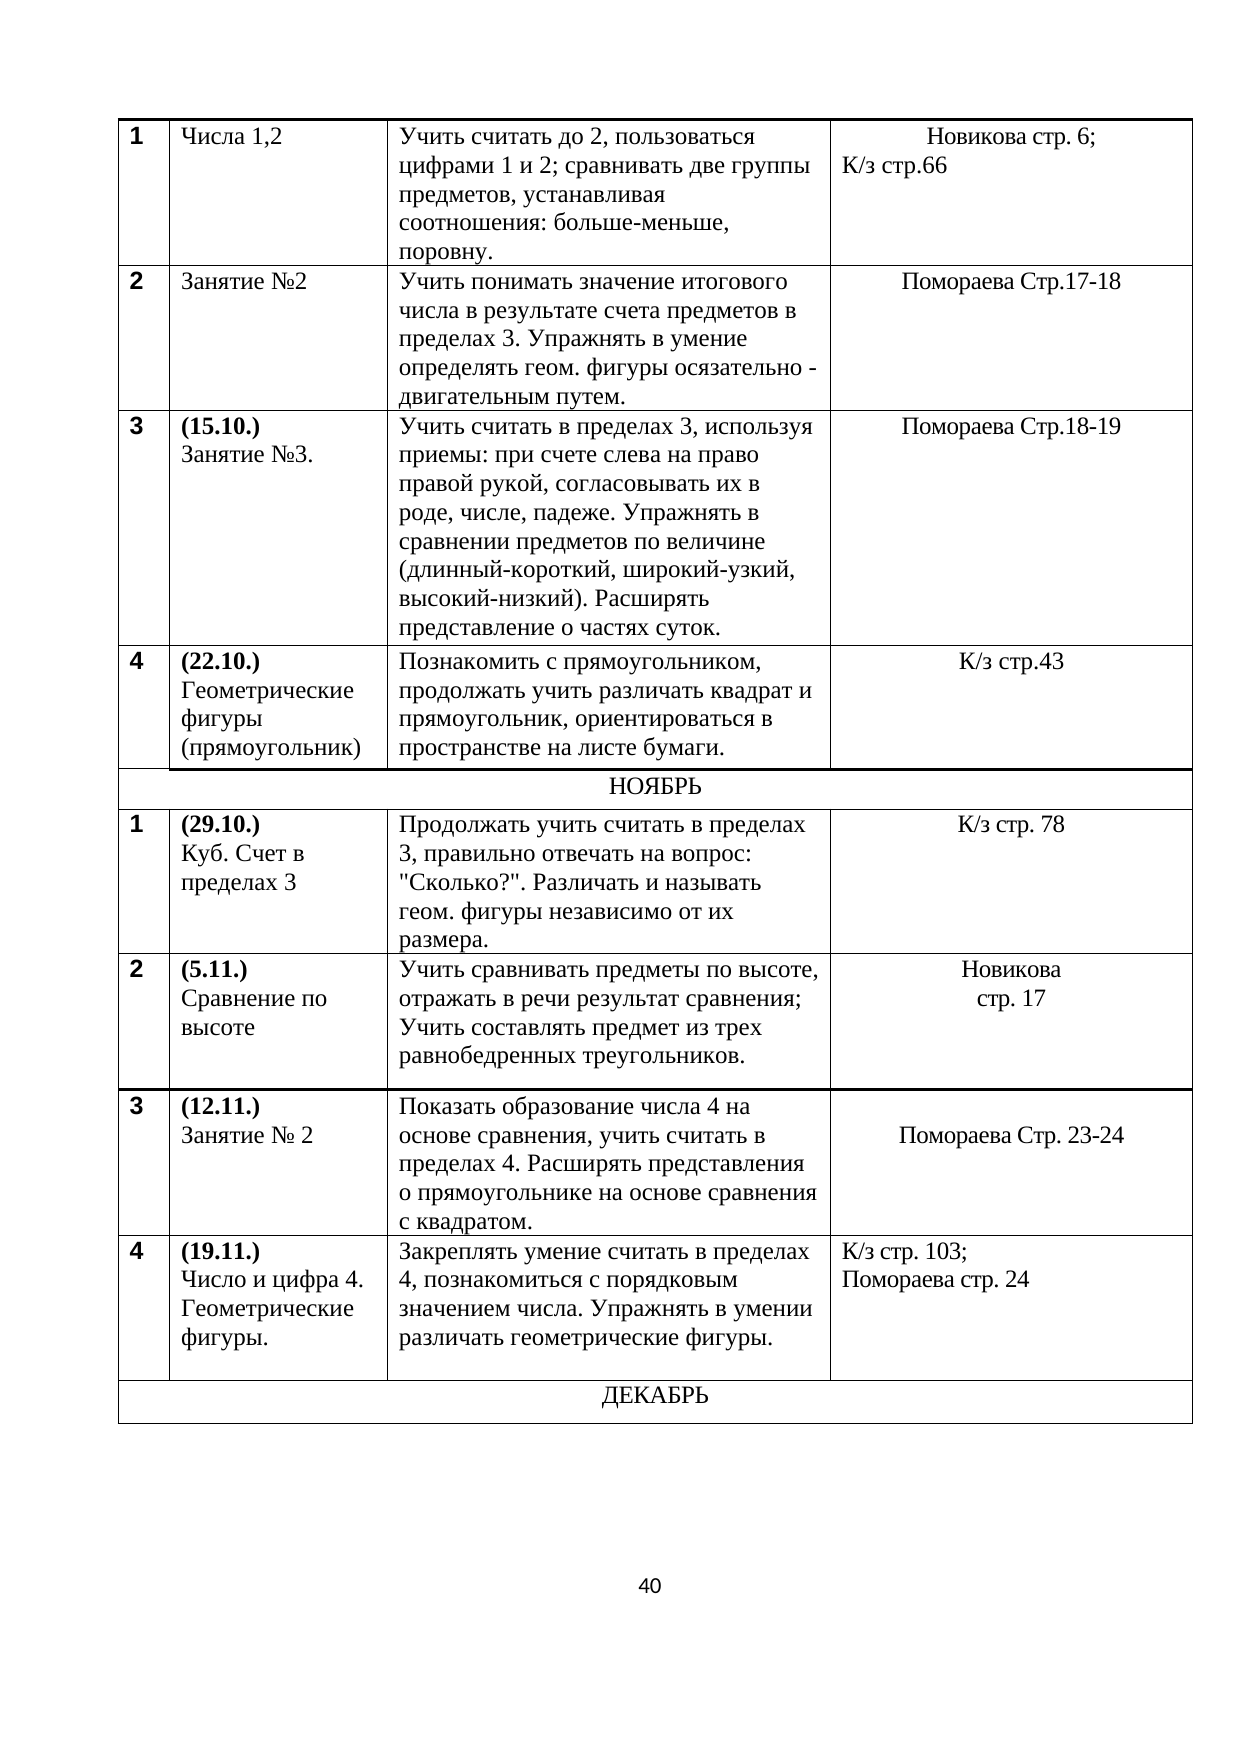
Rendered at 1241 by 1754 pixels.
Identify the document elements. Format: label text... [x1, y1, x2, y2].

table_cell Занятие №2 [170, 266, 387, 410]
table_cell 3 [119, 411, 169, 645]
table_cell (22.10.) Геометрические фигуры (прямоугольник) [170, 646, 387, 768]
table_cell 2 [119, 266, 169, 410]
table_cell Помораева Стр.18-19 [831, 411, 1192, 645]
table_cell Закреплять умение считать в пределах 4, познакомиться с порядковым значением числа. Упражнять в умении различать геометрические фигуры. [388, 1236, 830, 1379]
table_cell К/з стр. 103; Помораева стр. 24 [831, 1236, 1192, 1379]
table_cell 2 [119, 954, 169, 1088]
table_cell К/з стр.43 [831, 646, 1192, 768]
table_cell (12.11.) Занятие № 2 [170, 1091, 387, 1235]
table_cell К/з стр. 78 [831, 810, 1192, 953]
table_cell 1 [119, 121, 169, 265]
table_cell Помораева Стр.17-18 [831, 266, 1192, 410]
table_cell НОЯБРЬ [119, 769, 1192, 808]
table_cell Учить сравнивать предметы по высоте, отражать в речи результат сравнения; Учить составлять предмет из трех равнобедренных треугольников. [388, 954, 830, 1088]
table_cell Продолжать учить считать в пределах 3, правильно отвечать на вопрос: "Сколько?". Различать и называть геом. фигуры независимо от их размера. [388, 810, 830, 953]
table_cell Помораева Стр. 23-24 [831, 1091, 1192, 1235]
table_cell Познакомить с прямоугольником, продолжать учить различать квадрат и прямоугольник, ориентироваться в пространстве на листе бумаги. [388, 646, 830, 768]
table_cell (15.10.) Занятие №3. [170, 411, 387, 645]
table_cell Новикова стр. 6; К/з стр.66 [831, 121, 1192, 265]
table_cell 1 [119, 810, 169, 953]
table_cell 4 [119, 646, 169, 768]
table_cell Учить понимать значение итогового числа в результате счета предметов в пределах 3. Упражнять в умение определять геом. фигуры осязательно - двигательным путем. [388, 266, 830, 410]
table_cell Новикова стр. 17 [831, 954, 1192, 1088]
table_cell Показать образование числа 4 на основе сравнения, учить считать в пределах 4. Расширять представления о прямоугольнике на основе сравнения с квадратом. [388, 1091, 830, 1235]
table_cell Числа 1,2 [170, 121, 387, 265]
table_cell ДЕКАБРЬ [119, 1381, 1192, 1423]
table_cell Учить считать в пределах 3, используя приемы: при счете слева на право правой рукой, согласовывать их в роде, числе, падеже. Упражнять в сравнении предметов по величине (длинный-короткий, широкий-узкий, высокий-низкий). Расширять представление о частях суток. [388, 411, 830, 645]
table_cell (19.11.) Число и цифра 4. Геометрические фигуры. [170, 1236, 387, 1379]
table_cell Учить считать до 2, пользоваться цифрами 1 и 2; сравнивать две группы предметов, устанавливая соотношения: больше-меньше, поровну. [388, 121, 830, 265]
table_cell (5.11.) Сравнение по высоте [170, 954, 387, 1088]
table_cell (29.10.) Куб. Счет в пределах 3 [170, 810, 387, 953]
